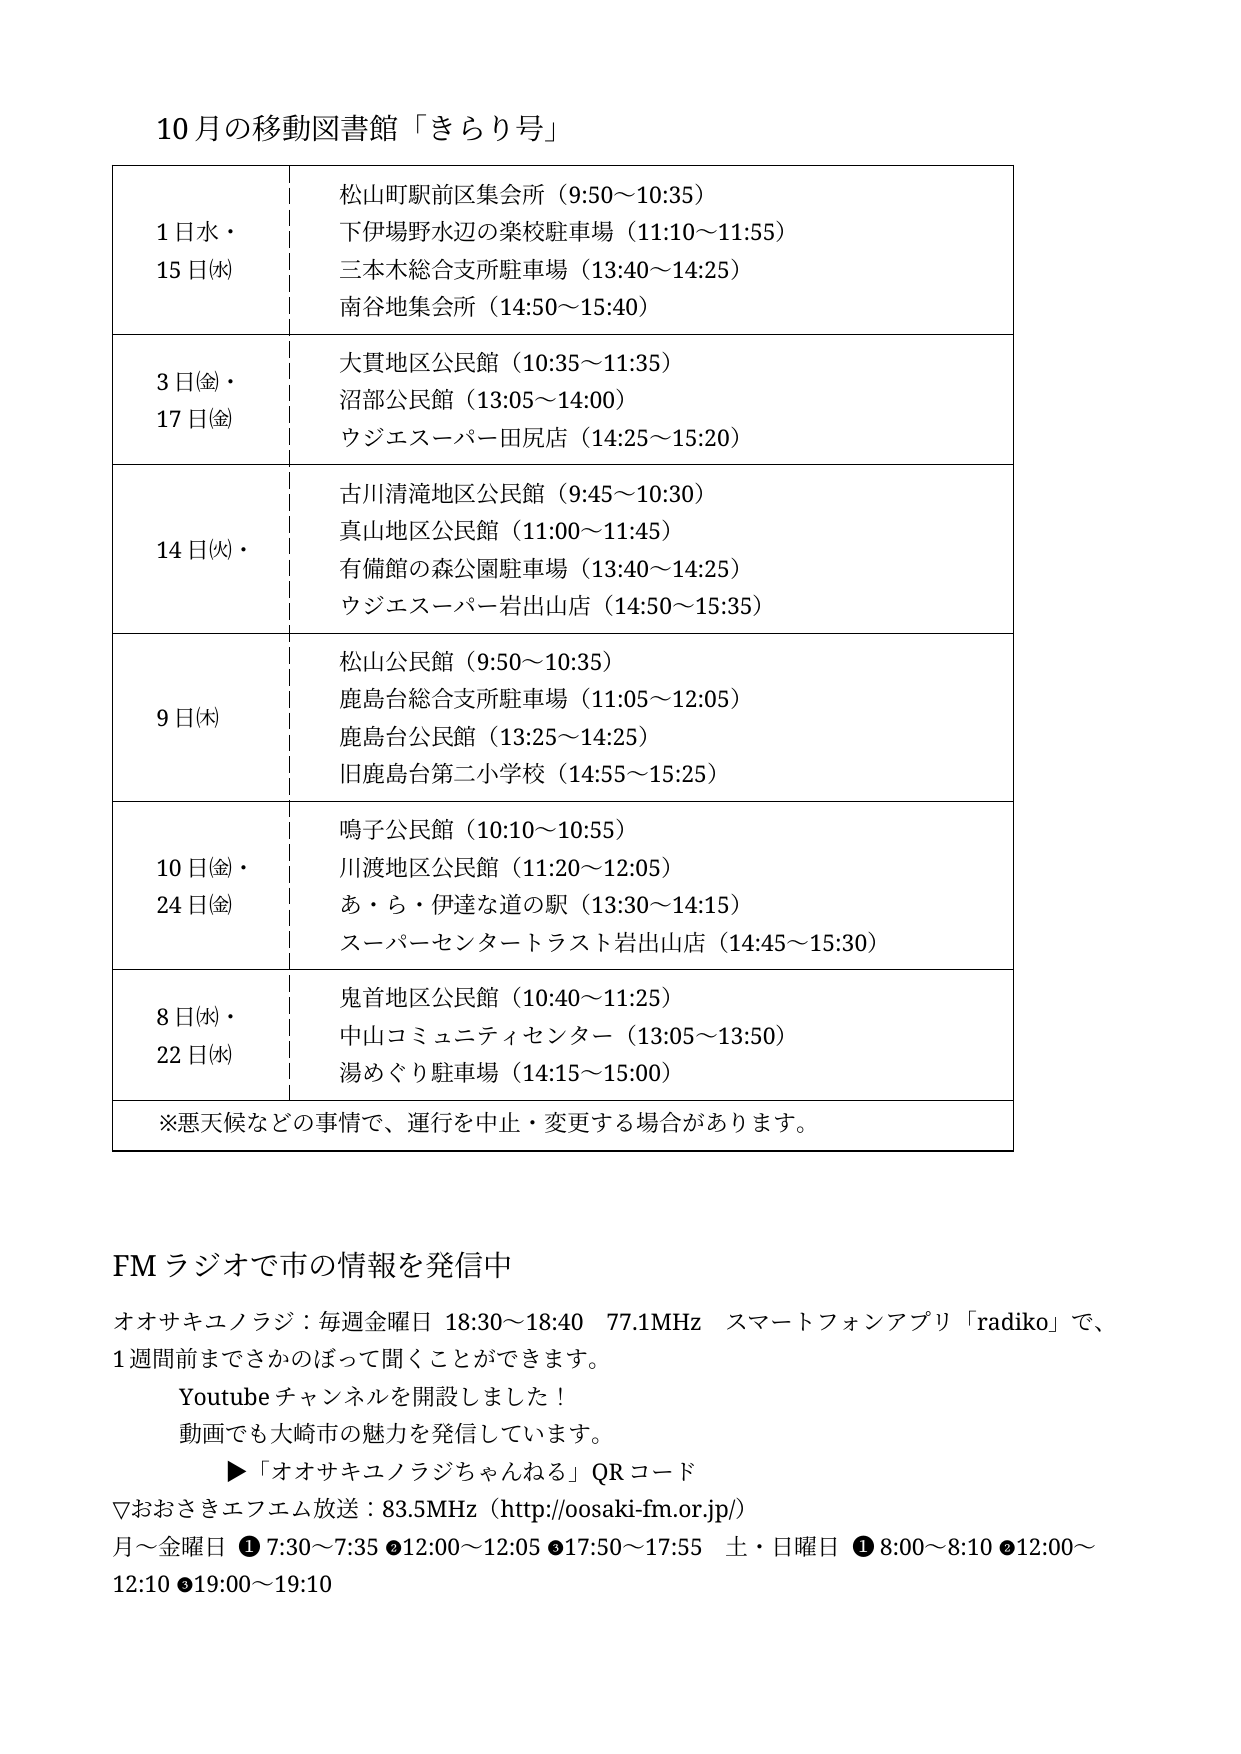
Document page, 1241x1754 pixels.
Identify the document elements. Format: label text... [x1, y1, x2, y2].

table_cell 古川清滝地区公民館（9:45～10:30） 真山地区公民館（11:00～11:45） 有備館の森公園駐車場（13:40～14:25） ウジエスーパー岩出山店（14:50～15:35） [289, 465, 1013, 632]
table_cell 鳴子公民館（10:10～10:55） 川渡地区公民館（11:20～12:05） あ・ら・伊達な道の駅（13:30～14:15） スーパーセンタートラスト岩出山店（14:45～15:30） [289, 802, 1013, 969]
table_cell 8日㈬・ 22日㈬ [113, 970, 289, 1099]
table_cell 14日㈫・ [113, 465, 289, 632]
table_header 松山町駅前区集会所（9:50～10:35） 下伊場野水辺の楽校駐車場（11:10～11:55） 三本木総合支所駐車場（13:40～14:25） 南谷地集会所（14:50～15:40） [289, 166, 1013, 333]
table_header 1日水・ 15日㈬ [113, 166, 289, 333]
text ▶「オオサキユノラジちゃんねる」QRコード [156, 1452, 1128, 1489]
text オオサキユノラジ：毎週金曜日 18:30～18:40 77.1MHz スマートフォンアプリ「radiko」で、1週間前までさかのぼって聞くことができます。 [112, 1302, 1128, 1377]
text Youtubeチャンネルを開設しました！ [156, 1377, 1128, 1414]
table_cell 10日㈮・ 24日㈮ [113, 802, 289, 969]
table_cell 9日㈭ [113, 634, 289, 801]
table_cell 3日㈮・ 17日㈮ [113, 335, 289, 464]
table_cell ※悪天候などの事情で、運行を中止・変更する場合があります。 [113, 1101, 1013, 1150]
text 10月の移動図書館「きらり号」 [156, 89, 1128, 164]
text 動画でも大崎市の魅力を発信しています。 [156, 1414, 1128, 1452]
text ▽おおさきエフエム放送：83.5MHz（http://oosaki-fm.or.jp/） [112, 1489, 1128, 1527]
text FMラジオで市の情報を発信中 [112, 1227, 1128, 1302]
table_cell 松山公民館（9:50～10:35） 鹿島台総合支所駐車場（11:05～12:05） 鹿島台公民館（13:25～14:25） 旧鹿島台第二小学校（14:55～15:25） [289, 634, 1013, 801]
table_cell 鬼首地区公民館（10:40～11:25） 中山コミュニティセンター（13:05～13:50） 湯めぐり駐車場（14:15～15:00） [289, 970, 1013, 1099]
text 月～金曜日 ❶7:30～7:35 ❷12:00～12:05 ❸17:50～17:55 土・日曜日 ❶8:00～8:10 ❷12:00～12:10 ❸19:00～19:10 [112, 1527, 1128, 1602]
table_cell 大貫地区公民館（10:35～11:35） 沼部公民館（13:05～14:00） ウジエスーパー田尻店（14:25～15:20） [289, 335, 1013, 464]
